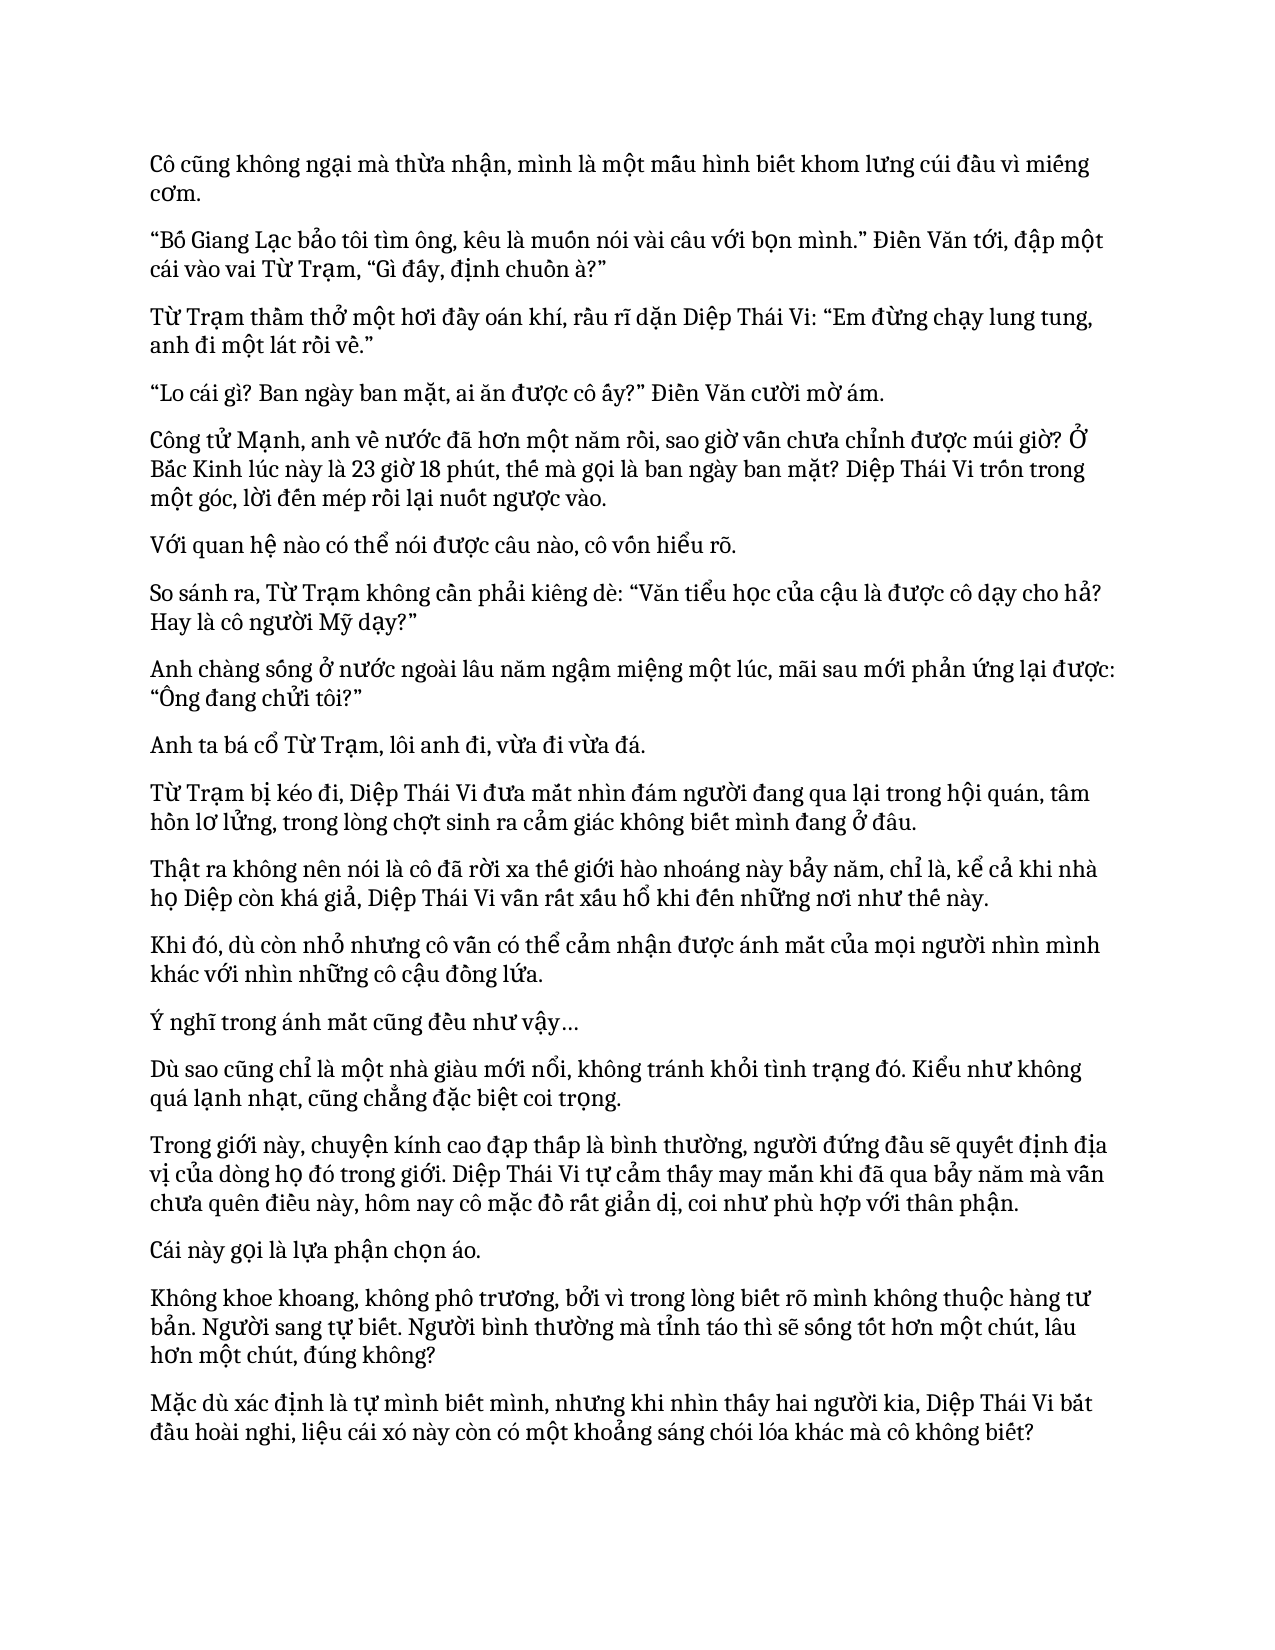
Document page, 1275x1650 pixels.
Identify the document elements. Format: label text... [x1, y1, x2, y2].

text “Lo cái gì? Ban ngày ban mặt, ai ăn được cô ấy?” Điền Văn cười mờ ám. [150, 379, 1125, 407]
text Dù sao cũng chỉ là một nhà giàu mới nổi, không tránh khỏi tình trạng đó. Kiểu như không quá lạnh nhạt, cũng chẳng đặc biệt coi trọng. [150, 1055, 1125, 1112]
text Ý nghĩ trong ánh mắt cũng đều như vậy… [150, 1007, 1125, 1036]
text Với quan hệ nào có thể nói được câu nào, cô vốn hiểu rõ. [150, 531, 1125, 560]
text Thật ra không nên nói là cô đã rời xa thế giới hào nhoáng này bảy năm, chỉ là, kể cả khi nhà họ Diệp còn khá giả, Diệp Thái Vi vẫn rất xấu hổ khi đến những nơi như thế này. [150, 855, 1125, 912]
text Cái này gọi là lựa phận chọn áo. [150, 1236, 1125, 1265]
text Từ Trạm thầm thở một hơi đầy oán khí, rầu rĩ dặn Diệp Thái Vi: “Em đừng chạy lung tung, anh đi một lát rồi về.” [150, 302, 1125, 360]
text Cô cũng không ngại mà thừa nhận, mình là một mẫu hình biết khom lưng cúi đầu vì miếng cơm. [150, 150, 1125, 207]
text So sánh ra, Từ Trạm không cần phải kiêng dè: “Văn tiểu học của cậu là được cô dạy cho hả? Hay là cô người Mỹ dạy?” [150, 579, 1125, 636]
text Không khoe khoang, không phô trương, bởi vì trong lòng biết rõ mình không thuộc hàng tư bản. Người sang tự biết. Người bình thường mà tỉnh táo thì sẽ sống tốt hơn một chút, lâu hơn một chút, đúng không? [150, 1284, 1125, 1370]
text Trong giới này, chuyện kính cao đạp thấp là bình thường, người đứng đầu sẽ quyết định địa vị của dòng họ đó trong giới. Diệp Thái Vi tự cảm thấy may mắn khi đã qua bảy năm mà vẫn chưa quên điều này, hôm nay cô mặc đồ rất giản dị, coi như phù hợp với thân phận. [150, 1131, 1125, 1217]
text Từ Trạm bị kéo đi, Diệp Thái Vi đưa mắt nhìn đám người đang qua lại trong hội quán, tâm hồn lơ lửng, trong lòng chợt sinh ra cảm giác không biết mình đang ở đâu. [150, 779, 1125, 836]
text Anh ta bá cổ Từ Trạm, lôi anh đi, vừa đi vừa đá. [150, 731, 1125, 760]
text Anh chàng sống ở nước ngoài lâu năm ngậm miệng một lúc, mãi sau mới phản ứng lại được: “Ông đang chửi tôi?” [150, 655, 1125, 712]
text Mặc dù xác định là tự mình biết mình, nhưng khi nhìn thấy hai người kia, Diệp Thái Vi bắt đầu hoài nghi, liệu cái xó này còn có một khoảng sáng chói lóa khác mà cô không biết? [150, 1389, 1125, 1446]
text Khi đó, dù còn nhỏ nhưng cô vẫn có thể cảm nhận được ánh mắt của mọi người nhìn mình khác với nhìn những cô cậu đồng lứa. [150, 931, 1125, 989]
text Công tử Mạnh, anh về nước đã hơn một năm rồi, sao giờ vẫn chưa chỉnh được múi giờ? Ở Bắc Kinh lúc này là 23 giờ 18 phút, thế mà gọi là ban ngày ban mặt? Diệp Thái Vi trốn trong một góc, lời đến mép rồi lại nuốt ngược vào. [150, 426, 1125, 512]
text “Bố Giang Lạc bảo tôi tìm ông, kêu là muốn nói vài câu với bọn mình.” Điền Văn tới, đập một cái vào vai Từ Trạm, “Gì đấy, định chuồn à?” [150, 226, 1125, 284]
